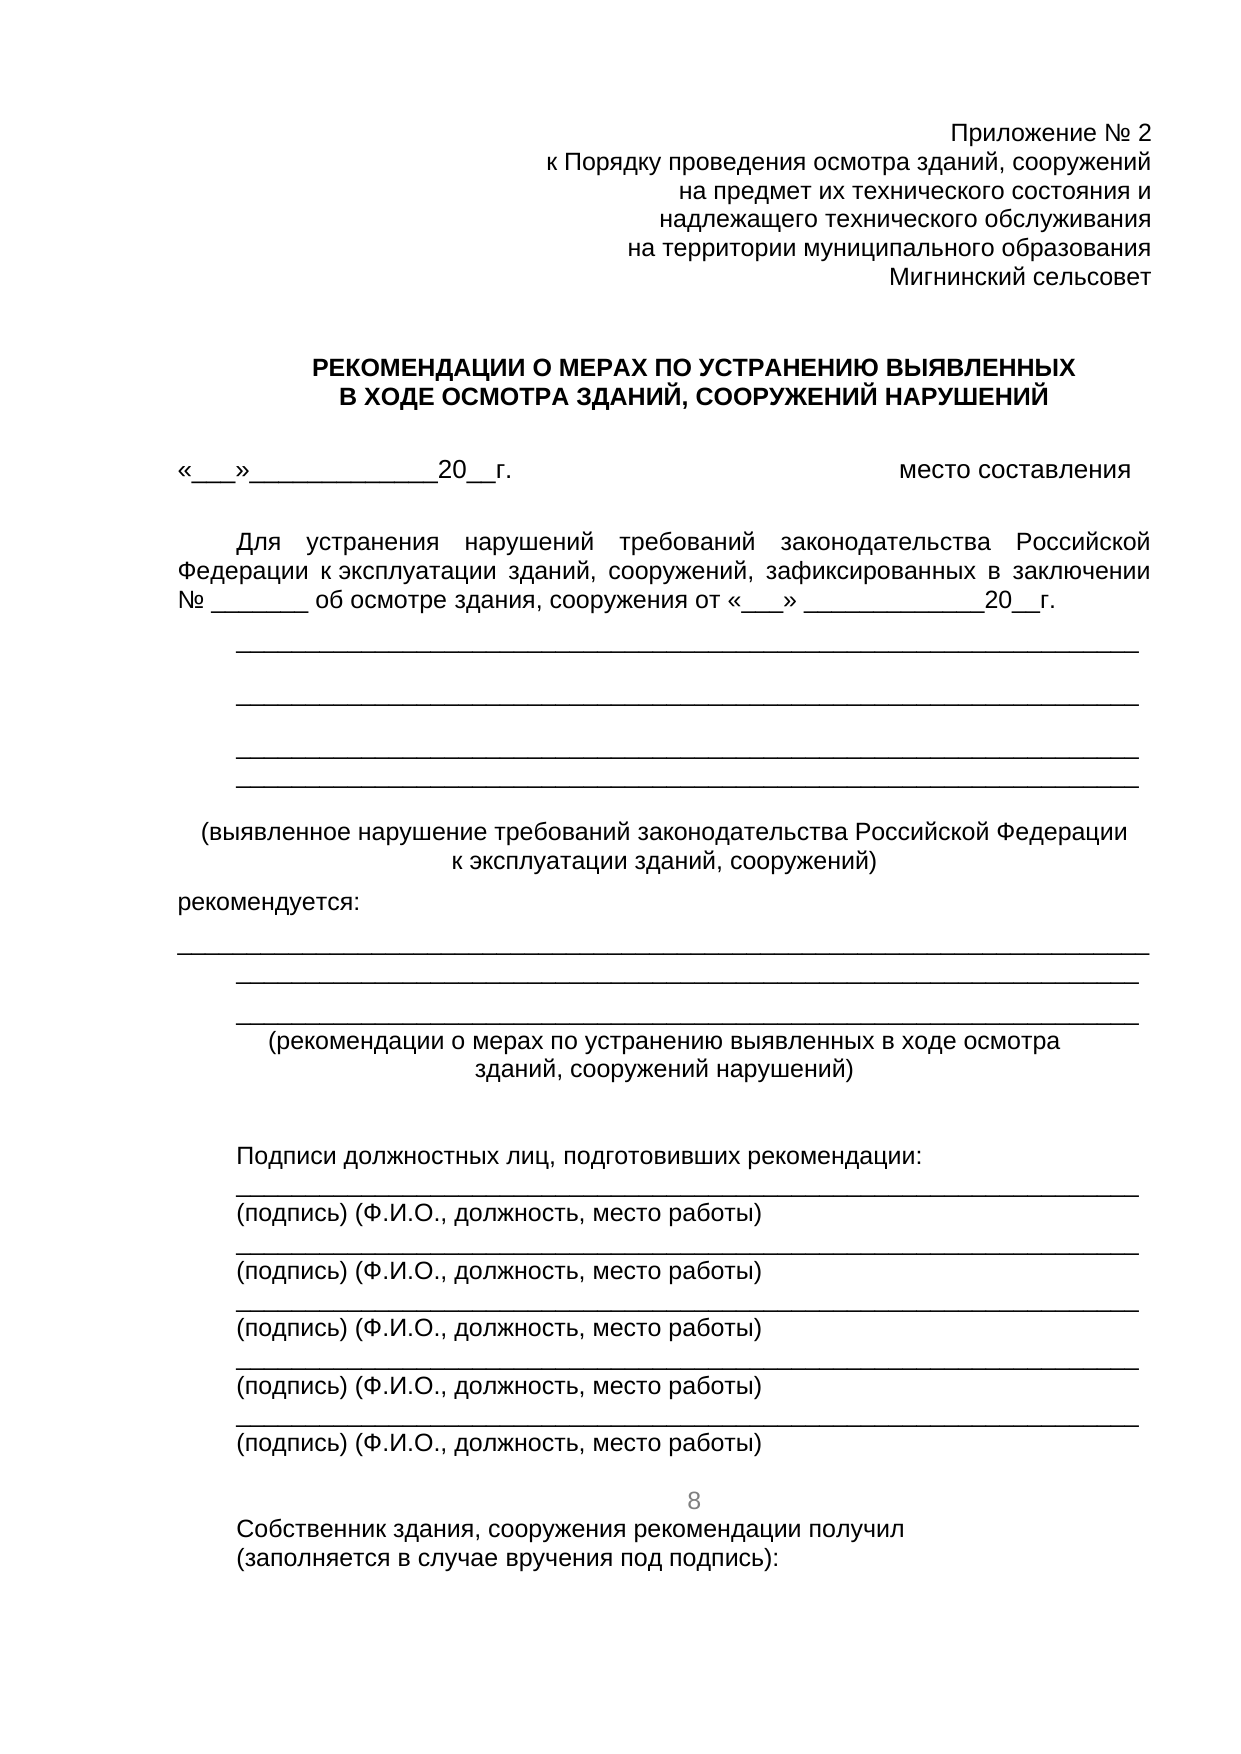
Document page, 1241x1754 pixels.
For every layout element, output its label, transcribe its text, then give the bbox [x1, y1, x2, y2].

text на территории муниципального образования [177, 233, 1152, 262]
text В ХОДЕ ОСМОТРА ЗДАНИЙ, СООРУЖЕНИЙ НАРУШЕНИЙ [177, 382, 1152, 411]
text _________________________________________________________________ [177, 1399, 1152, 1428]
text _________________________________________________________________ [177, 760, 1152, 817]
text рекомендуется: [177, 887, 1152, 915]
text (подпись) (Ф.И.О., должность, место работы) [177, 1428, 1152, 1457]
text _________________________________________________________________ [177, 1227, 1152, 1256]
text Приложение № 2 [177, 118, 1152, 147]
text (заполняется в случае вручения под подпись): [177, 1543, 1152, 1572]
text _________________________________________________________________ [177, 731, 1152, 760]
text (подпись) (Ф.И.О., должность, место работы) [177, 1313, 1152, 1342]
text (рекомендации о мерах по устранению выявленных в ходе осмотра [177, 1026, 1152, 1054]
text _________________________________________________________________ [177, 1342, 1152, 1371]
text (подпись) (Ф.И.О., должность, место работы) [177, 1256, 1152, 1284]
text Для устранения нарушений требований законодательства Российской Федерации к эксплуатации зданий, сооружений, зафиксированных в заключении № _______ об осмотре здания, сооружения от «___» _____________20__г. [177, 527, 1152, 613]
text _________________________________________________________________ [177, 1284, 1152, 1313]
text (выявленное нарушение требований законодательства Российской Федерации [177, 817, 1152, 846]
text _________________________________________________________________ [177, 956, 1152, 985]
text 8 [177, 1486, 1152, 1514]
text Мигнинский сельсовет [177, 262, 1152, 291]
text Подписи должностных лиц, подготовивших рекомендации: [177, 1141, 1152, 1169]
text (подпись) (Ф.И.О., должность, место работы) [177, 1198, 1152, 1227]
text на предмет их технического состояния и [177, 176, 1152, 204]
text _________________________________________________________________ [177, 997, 1152, 1026]
text ______________________________________________________________________ [177, 927, 1152, 956]
text зданий, сооружений нарушений) [177, 1054, 1152, 1083]
text РЕКОМЕНДАЦИИ О МЕРАХ ПО УСТРАНЕНИЮ ВЫЯВЛЕННЫХ [177, 353, 1152, 382]
text «___»_____________20__г. место составления [177, 454, 1152, 484]
text (подпись) (Ф.И.О., должность, место работы) [177, 1371, 1152, 1399]
text _________________________________________________________________ [177, 626, 1152, 654]
text к Порядку проведения осмотра зданий, сооружений [177, 147, 1152, 176]
text к эксплуатации зданий, сооружений) [177, 846, 1152, 875]
text Собственник здания, сооружения рекомендации получил [177, 1514, 1152, 1543]
text _________________________________________________________________ [177, 678, 1152, 707]
text надлежащего технического обслуживания [177, 204, 1152, 233]
text _________________________________________________________________ [177, 1169, 1152, 1198]
